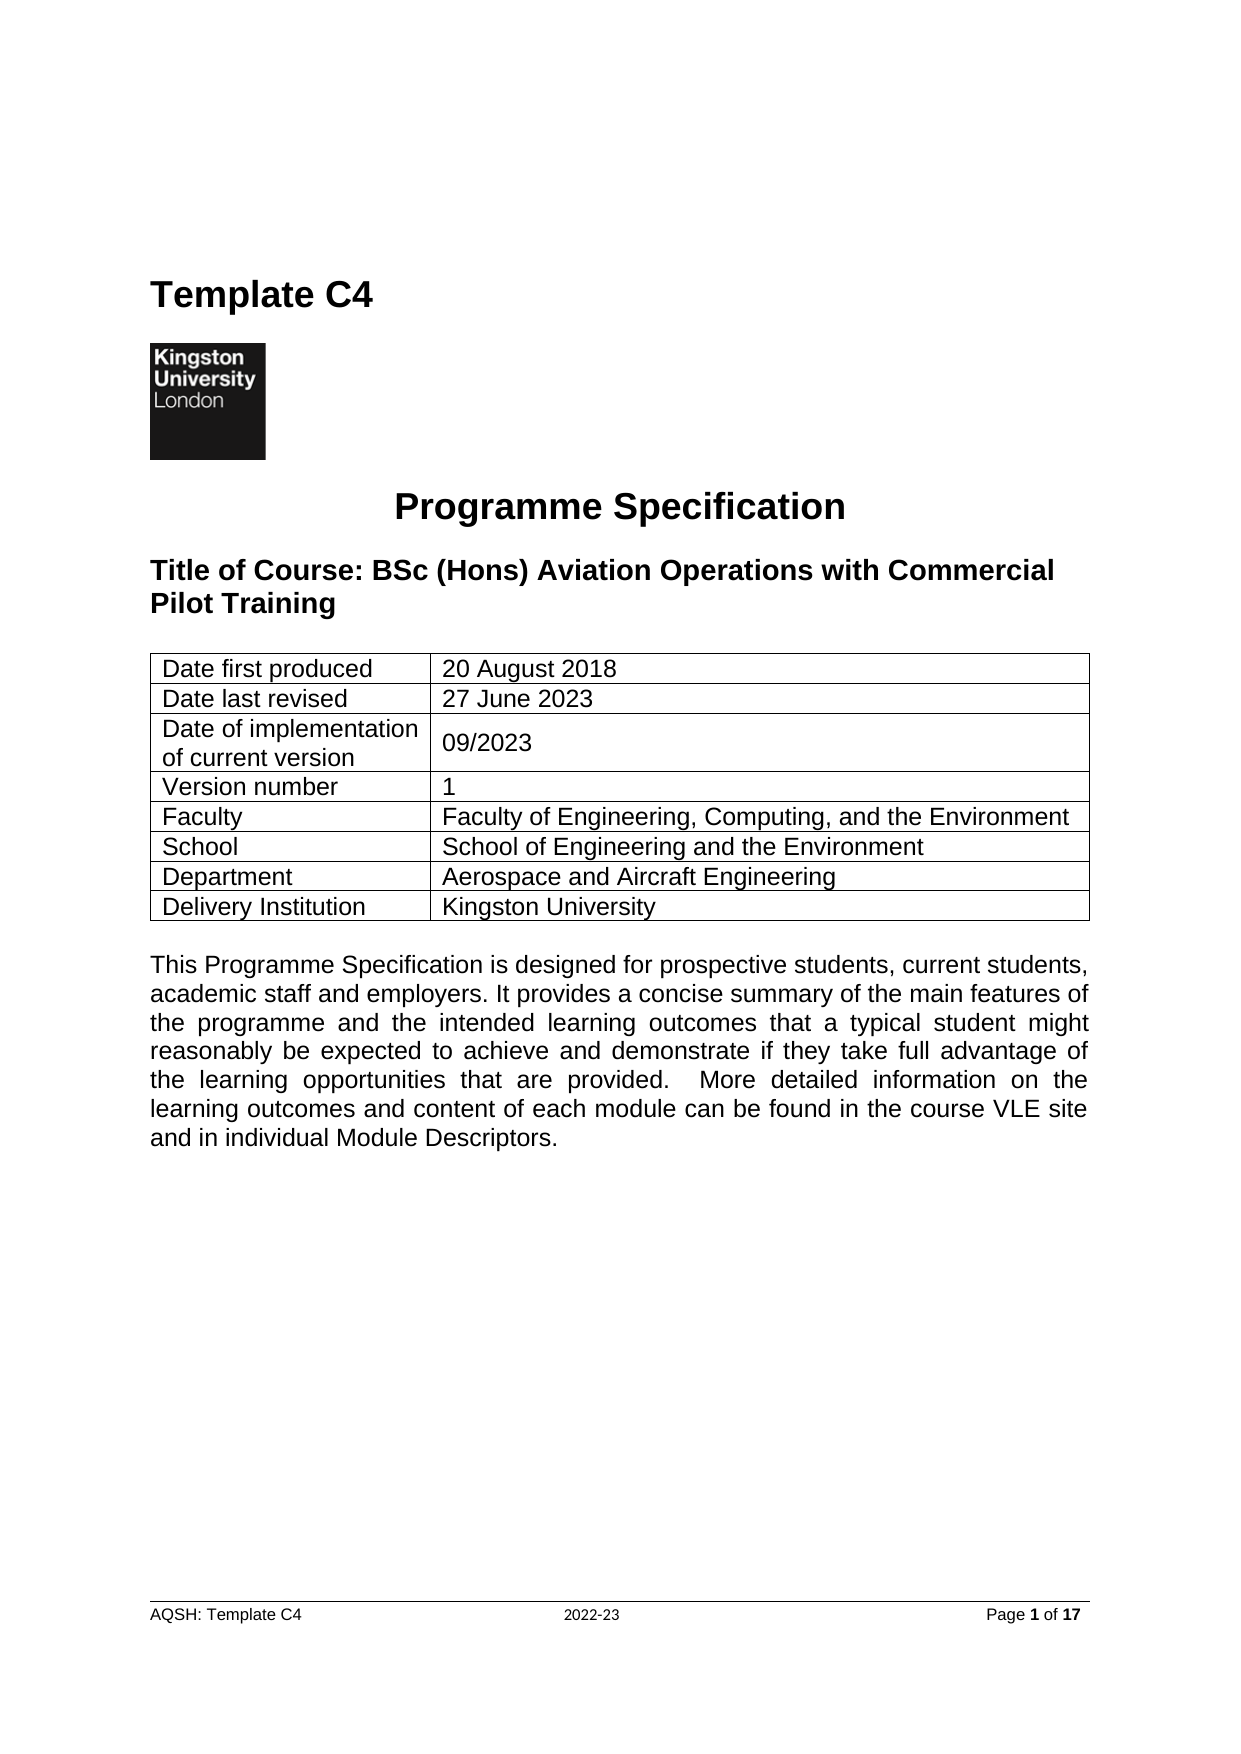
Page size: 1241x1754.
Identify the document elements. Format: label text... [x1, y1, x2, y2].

table_header 20 August 2018 [431, 654, 1089, 683]
table_header Date first produced [151, 654, 430, 683]
table_cell Faculty [151, 802, 430, 831]
table_cell Date of implementation of current version [151, 714, 430, 771]
subtitle Title of Course: BSc (Hons) Aviation Operations with Commercial Pilot Training [150, 552, 1090, 619]
table_cell 09/2023 [431, 714, 1089, 771]
table_cell 1 [431, 772, 1089, 801]
subtitle Template C4 [150, 272, 1090, 315]
table_cell Kingston University [431, 891, 1089, 920]
table_cell Date last revised [151, 684, 430, 713]
table_cell School of Engineering and the Environment [431, 832, 1089, 861]
table_cell Delivery Institution [151, 891, 430, 920]
table_cell Faculty of Engineering, Computing, and the Environment [431, 802, 1089, 831]
table_cell Aerospace and Aircraft Engineering [431, 862, 1089, 890]
picture [150, 343, 266, 460]
table_cell Department [151, 862, 430, 890]
table_cell School [151, 832, 430, 861]
table_cell Version number [151, 772, 430, 801]
subtitle Programme Specification [150, 484, 1090, 527]
text This Programme Specification is designed for prospective students, current students, academic staff and employers. It provides a concise summary of the main features of the programme and the intended learning outcomes that a typical student might reasonably be expected to achieve and demonstrate if they take full advantage of the learning opportunities that are provided. More detailed information on the learning outcomes and content of each module can be found in the course VLE site and in individual Module Descriptors. [150, 950, 1090, 1151]
table_cell 27 June 2023 [431, 684, 1089, 713]
